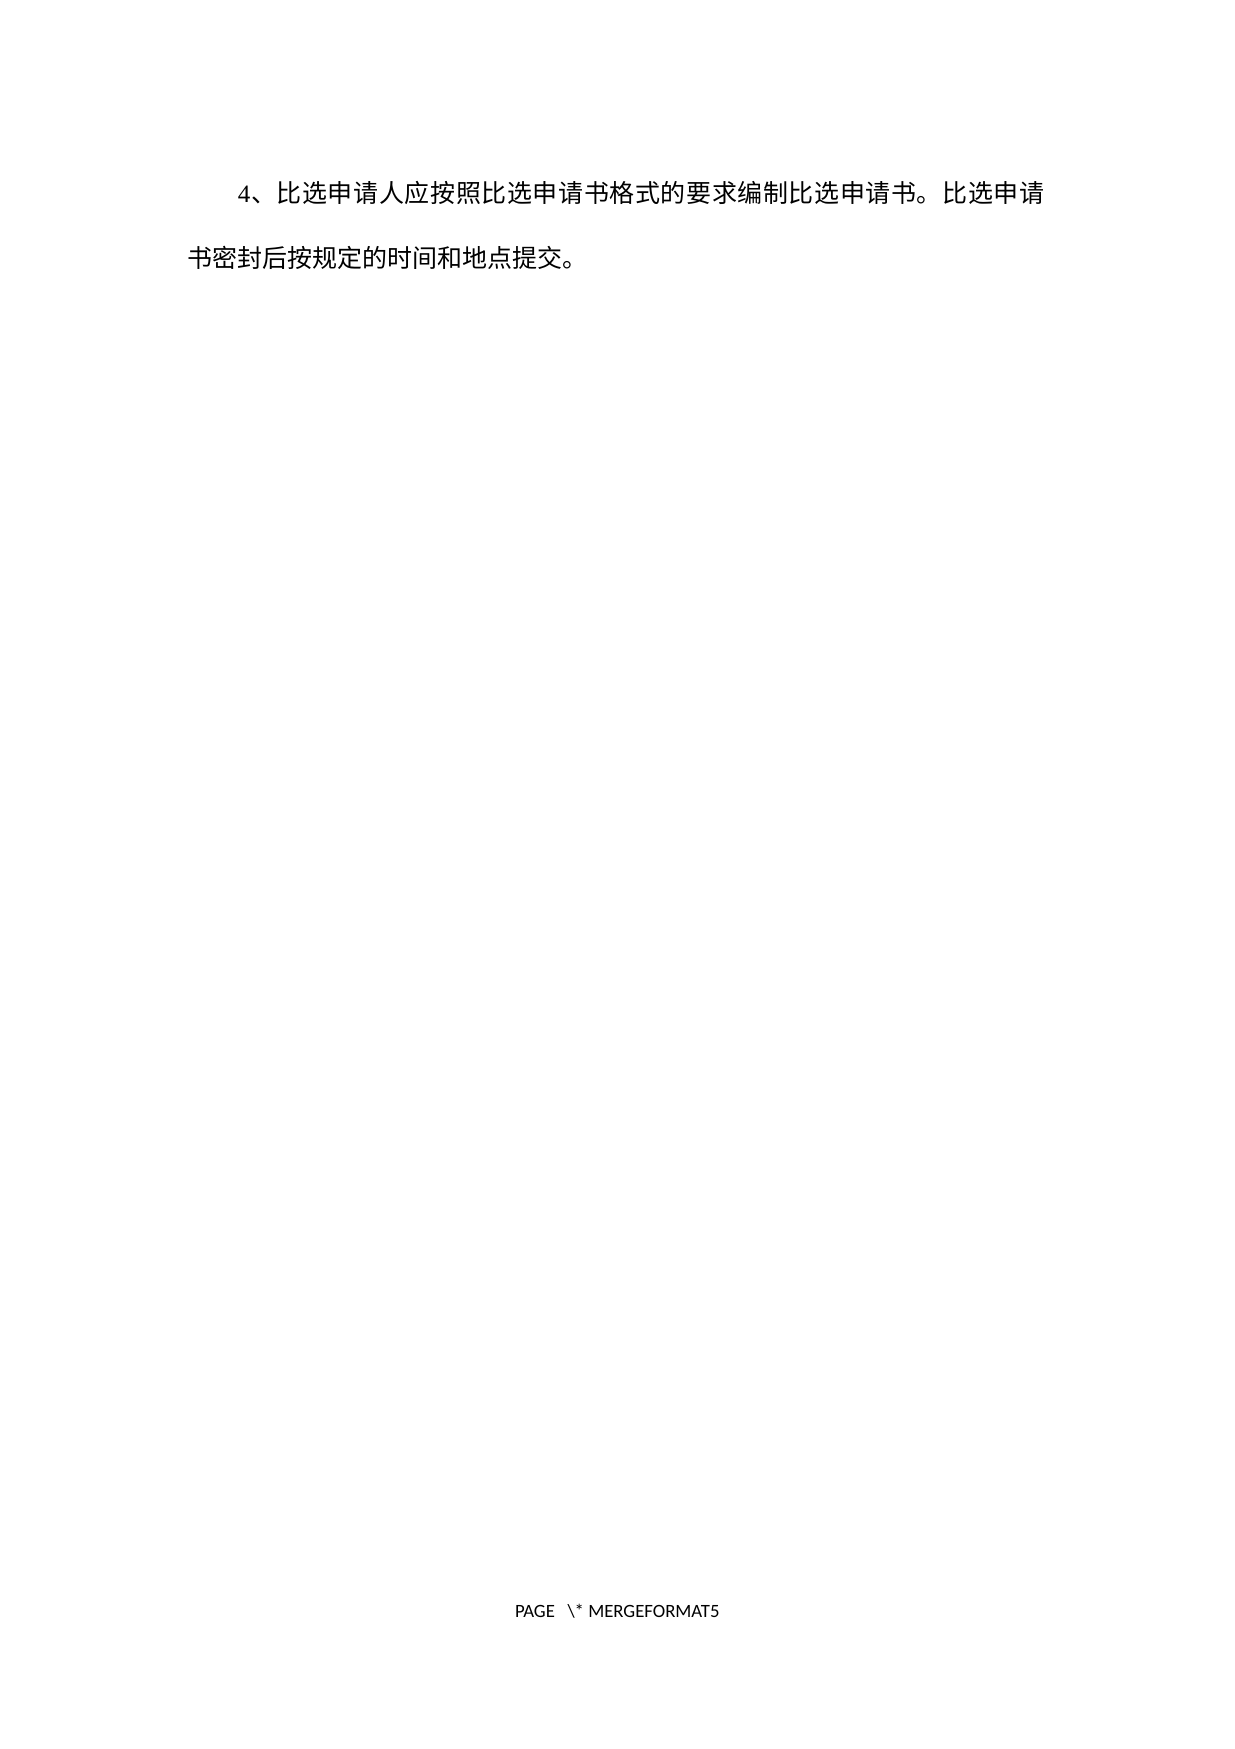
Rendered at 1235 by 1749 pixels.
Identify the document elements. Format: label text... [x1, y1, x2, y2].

text 4、比选申请人应按照比选申请书格式的要求编制比选申请书。比选申请书密封后按规定的时间和地点提交。 [187, 159, 1047, 289]
